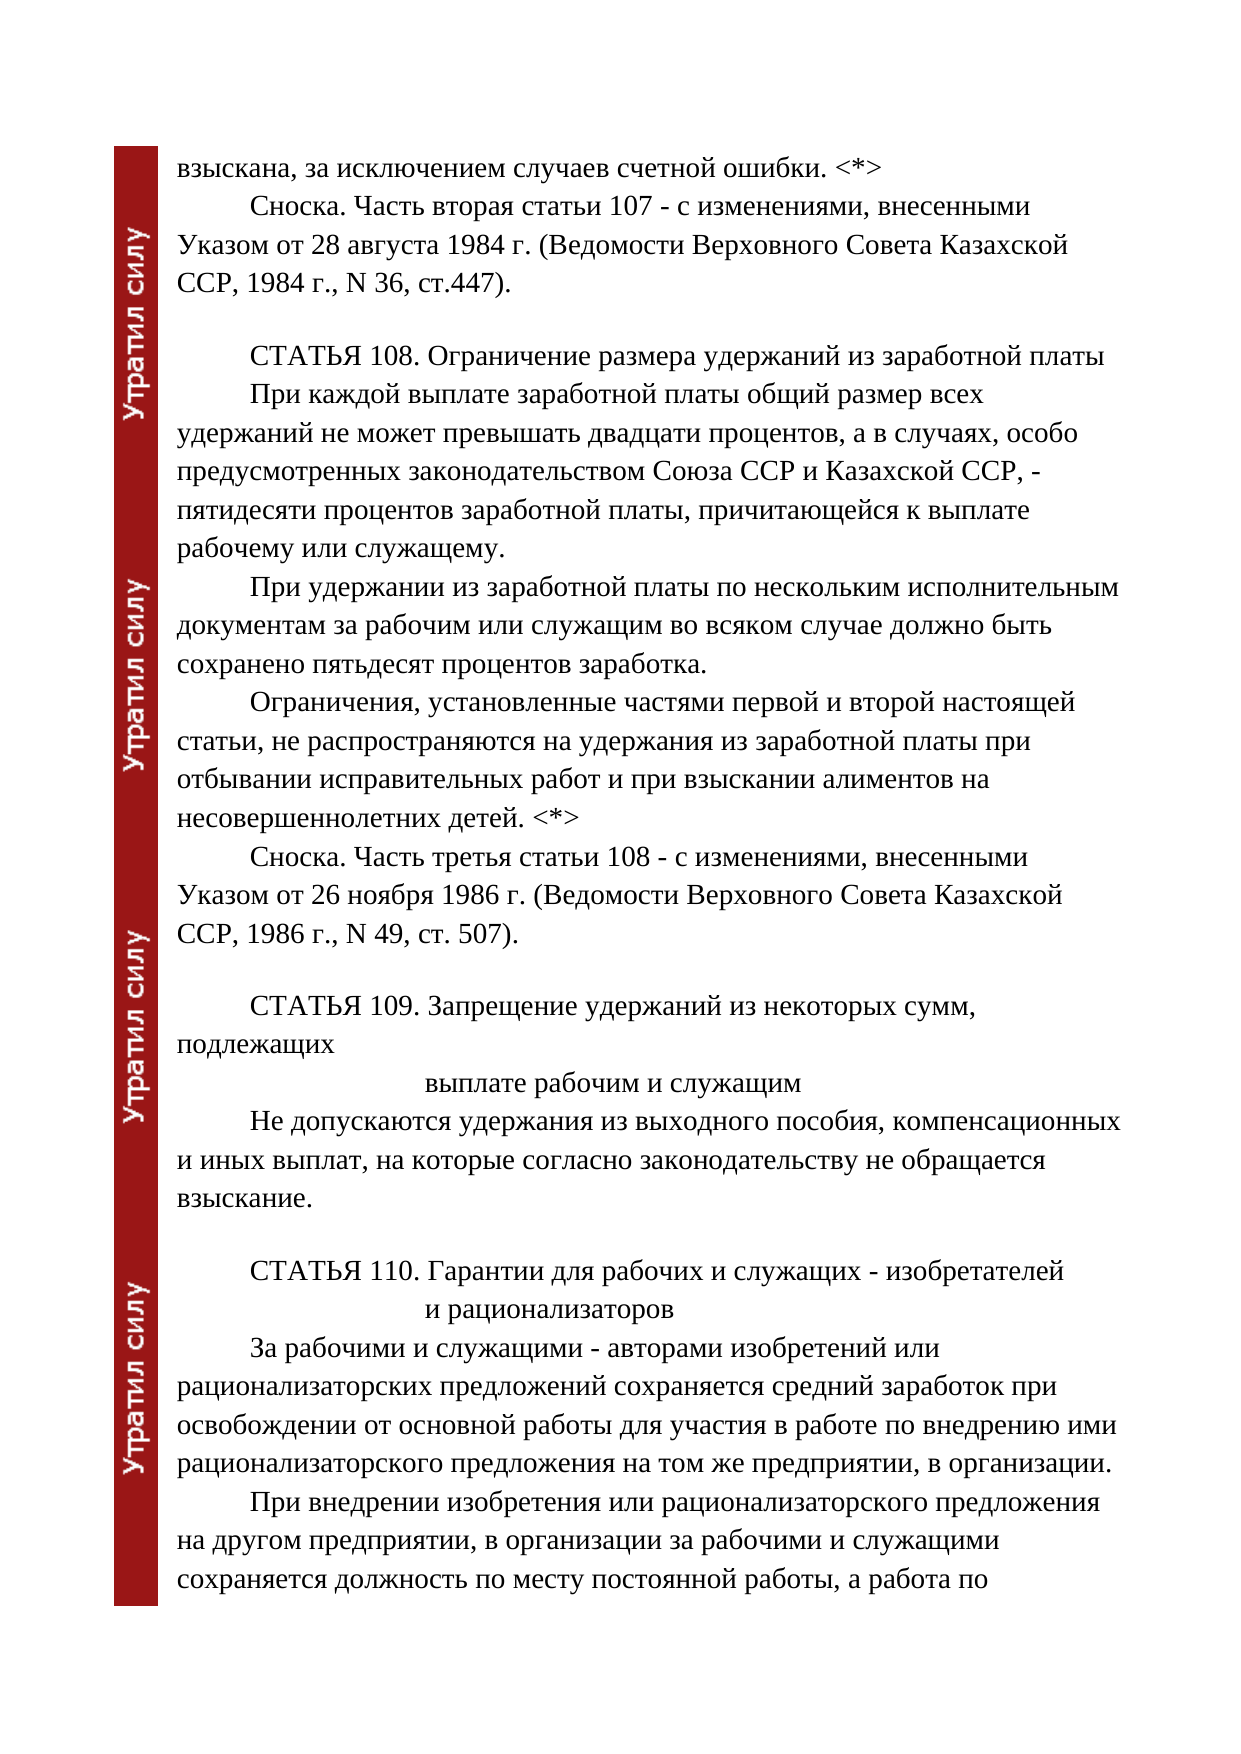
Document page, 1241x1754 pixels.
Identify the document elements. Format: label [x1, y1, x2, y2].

picture [114, 1594, 158, 1606]
picture [114, 146, 158, 150]
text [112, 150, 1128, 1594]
